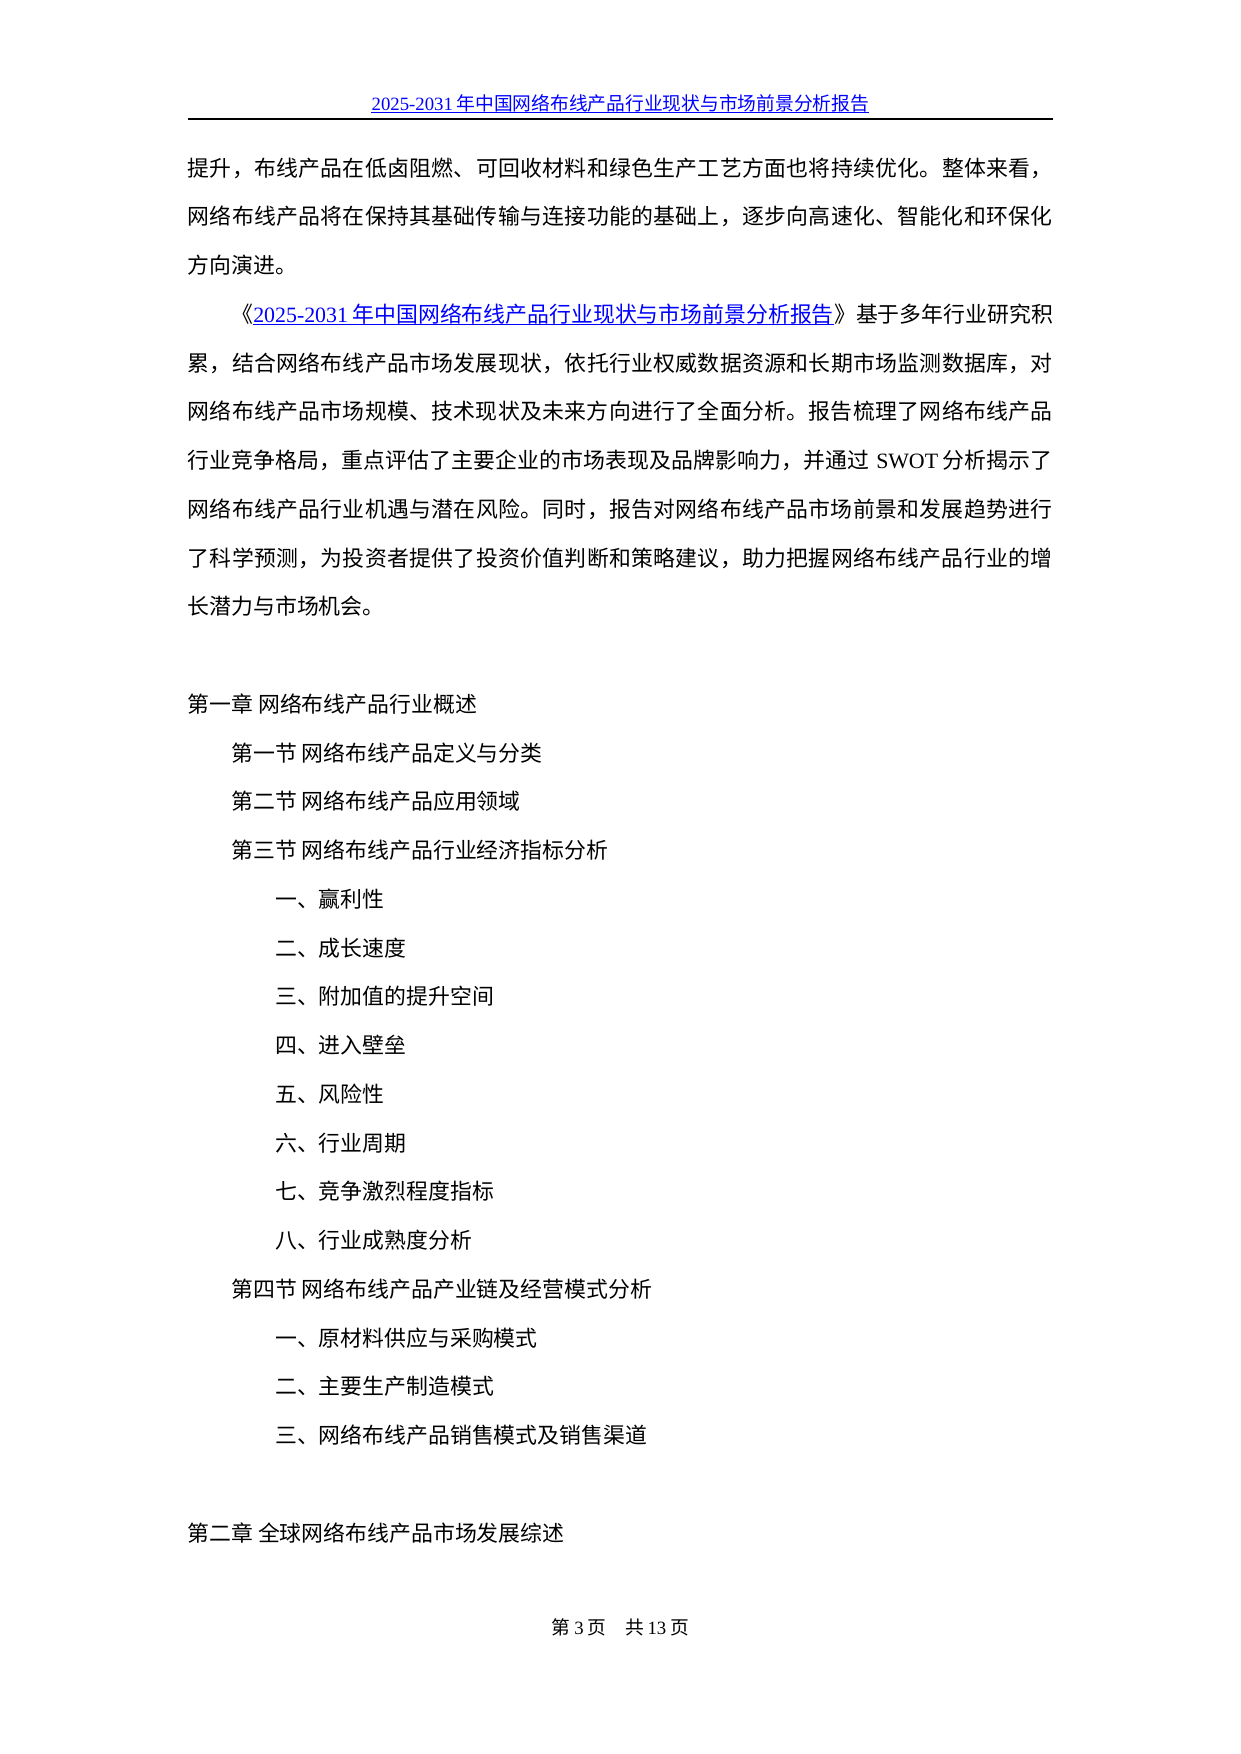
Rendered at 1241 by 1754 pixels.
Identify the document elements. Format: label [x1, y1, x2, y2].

text [187, 150, 1053, 1548]
